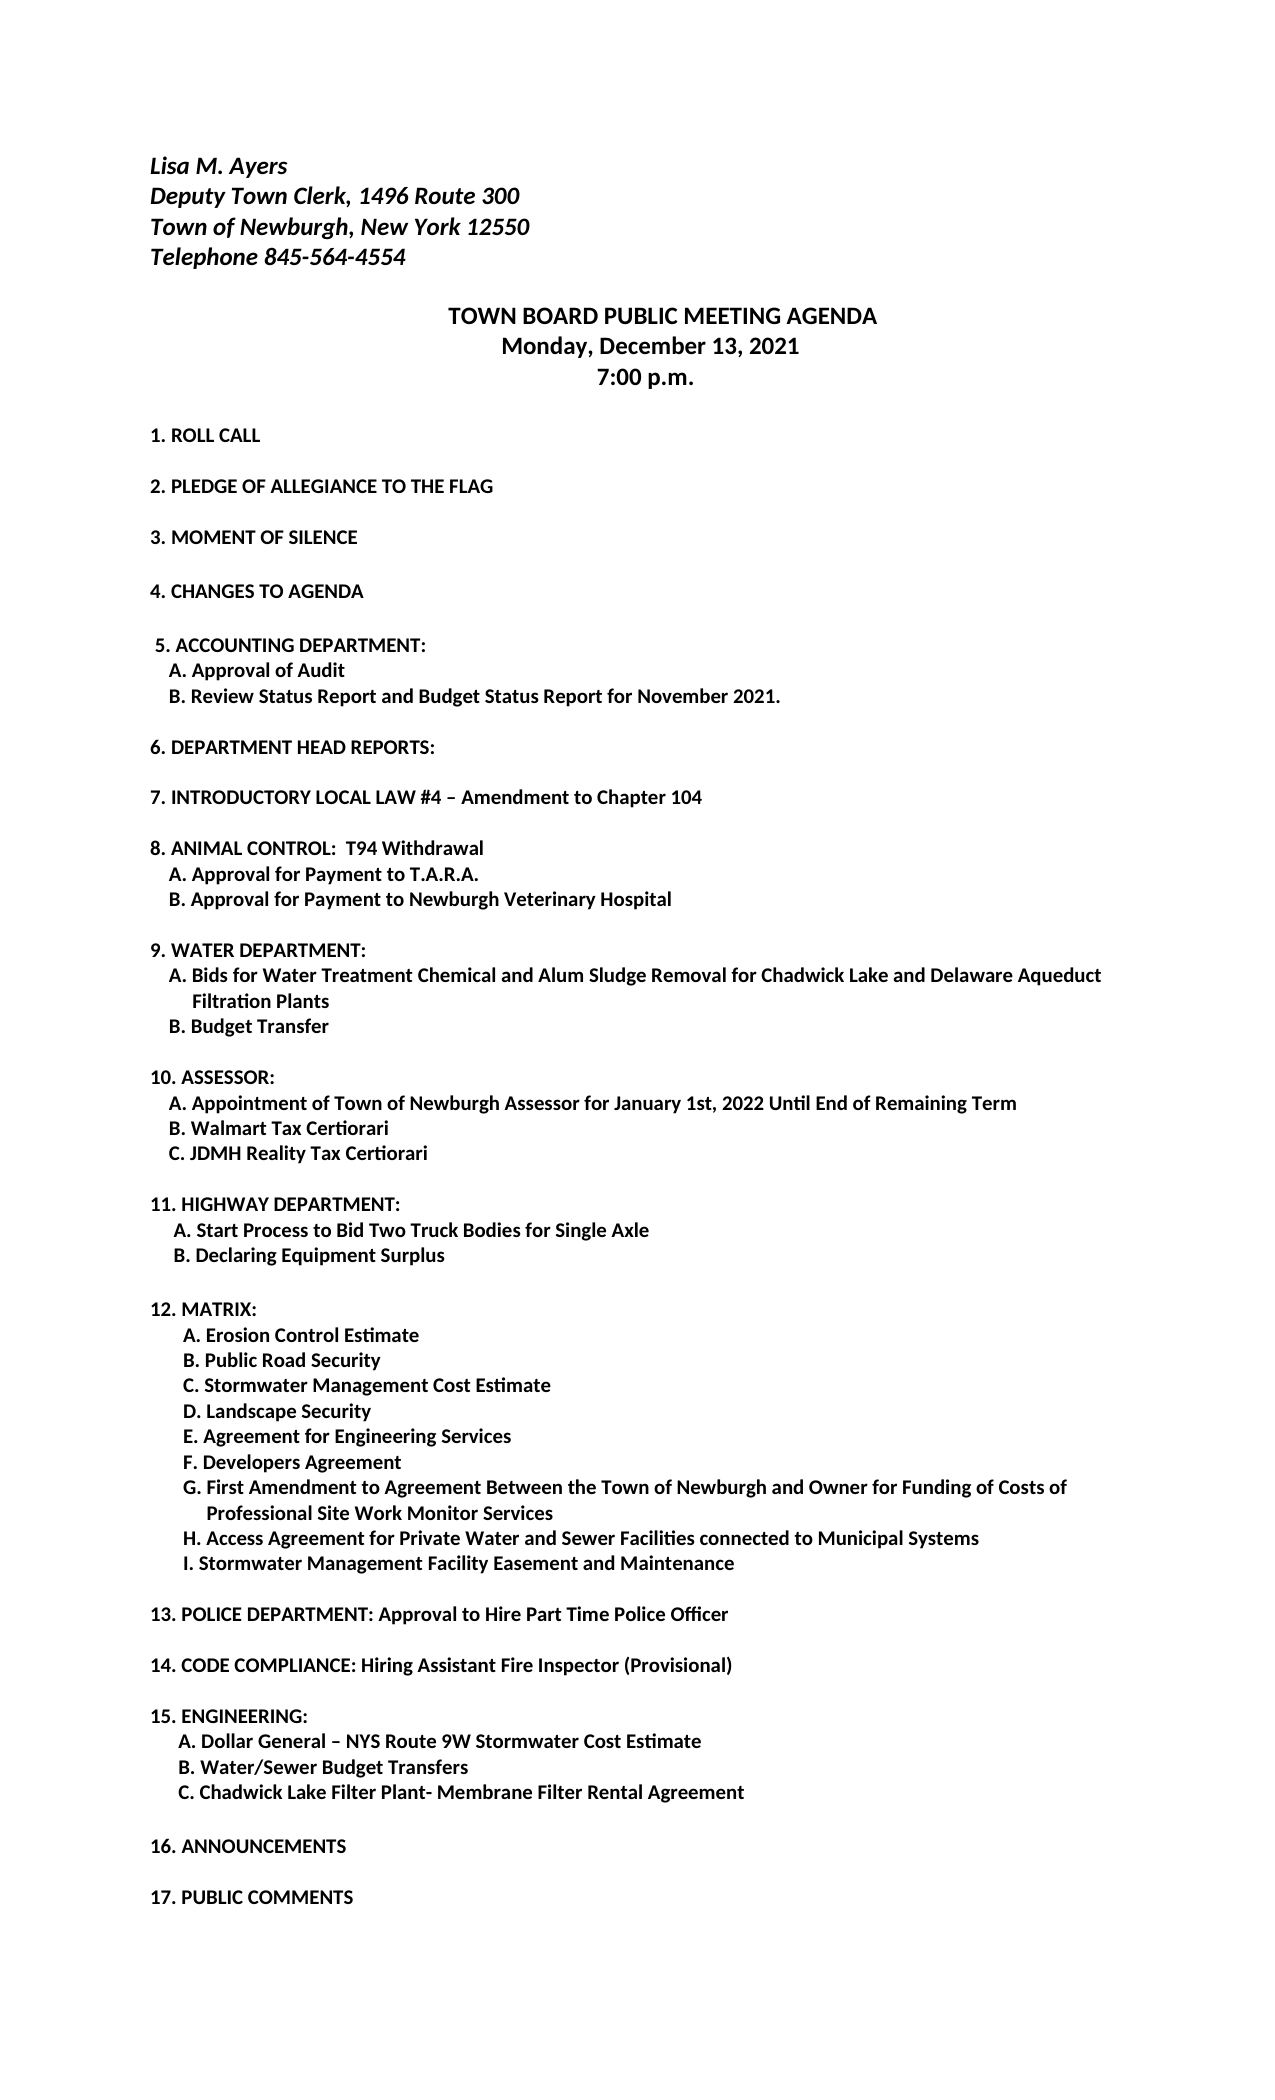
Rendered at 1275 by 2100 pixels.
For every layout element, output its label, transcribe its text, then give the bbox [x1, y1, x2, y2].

text I. Stormwater Management Facility Easement and Maintenance [150, 1551, 1125, 1576]
text 4. CHANGES TO AGENDA [150, 578, 1125, 603]
text 10. ASSESSOR: [150, 1064, 1125, 1090]
text E. Agreement for Engineering Services [150, 1423, 1125, 1449]
text A. Dollar General – NYS Route 9W Stormwater Cost Estimate [150, 1728, 1125, 1754]
text 6. DEPARTMENT HEAD REPORTS: [150, 734, 1125, 759]
subtitle Deputy Town Clerk, 1496 Route 300 [150, 181, 1125, 211]
text 7:00 p.m. [150, 361, 1125, 392]
text 14. CODE COMPLIANCE: Hiring Assistant Fire Inspector (Provisional) [150, 1652, 1125, 1678]
text A. Erosion Control Estimate [150, 1322, 1125, 1347]
text G. First Amendment to Agreement Between the Town of Newburgh and Owner for Funding of Costs of [150, 1474, 1125, 1500]
text A. Approval of Audit [150, 658, 1125, 683]
text 9. WATER DEPARTMENT: [150, 937, 1125, 963]
text Professional Site Work Monitor Services [150, 1500, 1125, 1525]
text TOWN BOARD PUBLIC MEETING AGENDA [150, 300, 1125, 331]
text Telephone 845-564-4554 [150, 242, 1125, 272]
text 2. PLEDGE OF ALLEGIANCE TO THE FLAG [150, 473, 1125, 498]
text 16. ANNOUNCEMENTS [150, 1833, 1125, 1859]
text 15. ENGINEERING: [150, 1703, 1125, 1728]
text D. Landscape Security [150, 1398, 1125, 1423]
text B. Public Road Security [150, 1347, 1125, 1373]
text B. Budget Transfer [150, 1013, 1125, 1039]
text 12. MATRIX: [150, 1296, 1125, 1322]
text B. Walmart Tax Certiorari [150, 1115, 1125, 1141]
text 17. PUBLIC COMMENTS [150, 1884, 1125, 1910]
text 13. POLICE DEPARTMENT: Approval to Hire Part Time Police Officer [150, 1601, 1125, 1627]
text B. Water/Sewer Budget Transfers [150, 1754, 1125, 1779]
text Town of Newburgh, New York 12550 [150, 211, 1125, 242]
text A. Appointment of Town of Newburgh Assessor for January 1st, 2022 Until End of Remaining Term [150, 1090, 1125, 1115]
text B. Review Status Report and Budget Status Report for November 2021. [150, 683, 1125, 708]
text Filtration Plants [150, 988, 1125, 1013]
text B. Declaring Equipment Surplus [150, 1242, 1125, 1268]
text 11. HIGHWAY DEPARTMENT: [150, 1191, 1125, 1217]
text Monday, December 13, 2021 [150, 331, 1125, 361]
text A. Bids for Water Treatment Chemical and Alum Sludge Removal for Chadwick Lake and Delaware Aqueduct [150, 963, 1125, 988]
text A. Approval for Payment to T.A.R.A. [150, 861, 1125, 886]
text C. Chadwick Lake Filter Plant- Membrane Filter Rental Agreement [150, 1779, 1125, 1805]
text C. JDMH Reality Tax Certiorari [150, 1141, 1125, 1166]
text C. Stormwater Management Cost Estimate [150, 1373, 1125, 1398]
text 7. INTRODUCTORY LOCAL LAW #4 – Amendment to Chapter 104 [150, 785, 1125, 810]
subtitle Lisa M. Ayers [150, 150, 1125, 181]
text 8. ANIMAL CONTROL: T94 Withdrawal [150, 836, 1125, 861]
text A. Start Process to Bid Two Truck Bodies for Single Axle [150, 1217, 1125, 1242]
text B. Approval for Payment to Newburgh Veterinary Hospital [150, 886, 1125, 912]
text 3. MOMENT OF SILENCE [150, 524, 1125, 549]
text 5. ACCOUNTING DEPARTMENT: [150, 632, 1125, 658]
text F. Developers Agreement [150, 1449, 1125, 1474]
text H. Access Agreement for Private Water and Sewer Facilities connected to Municipal Systems [150, 1525, 1125, 1551]
text 1. ROLL CALL [150, 422, 1125, 448]
